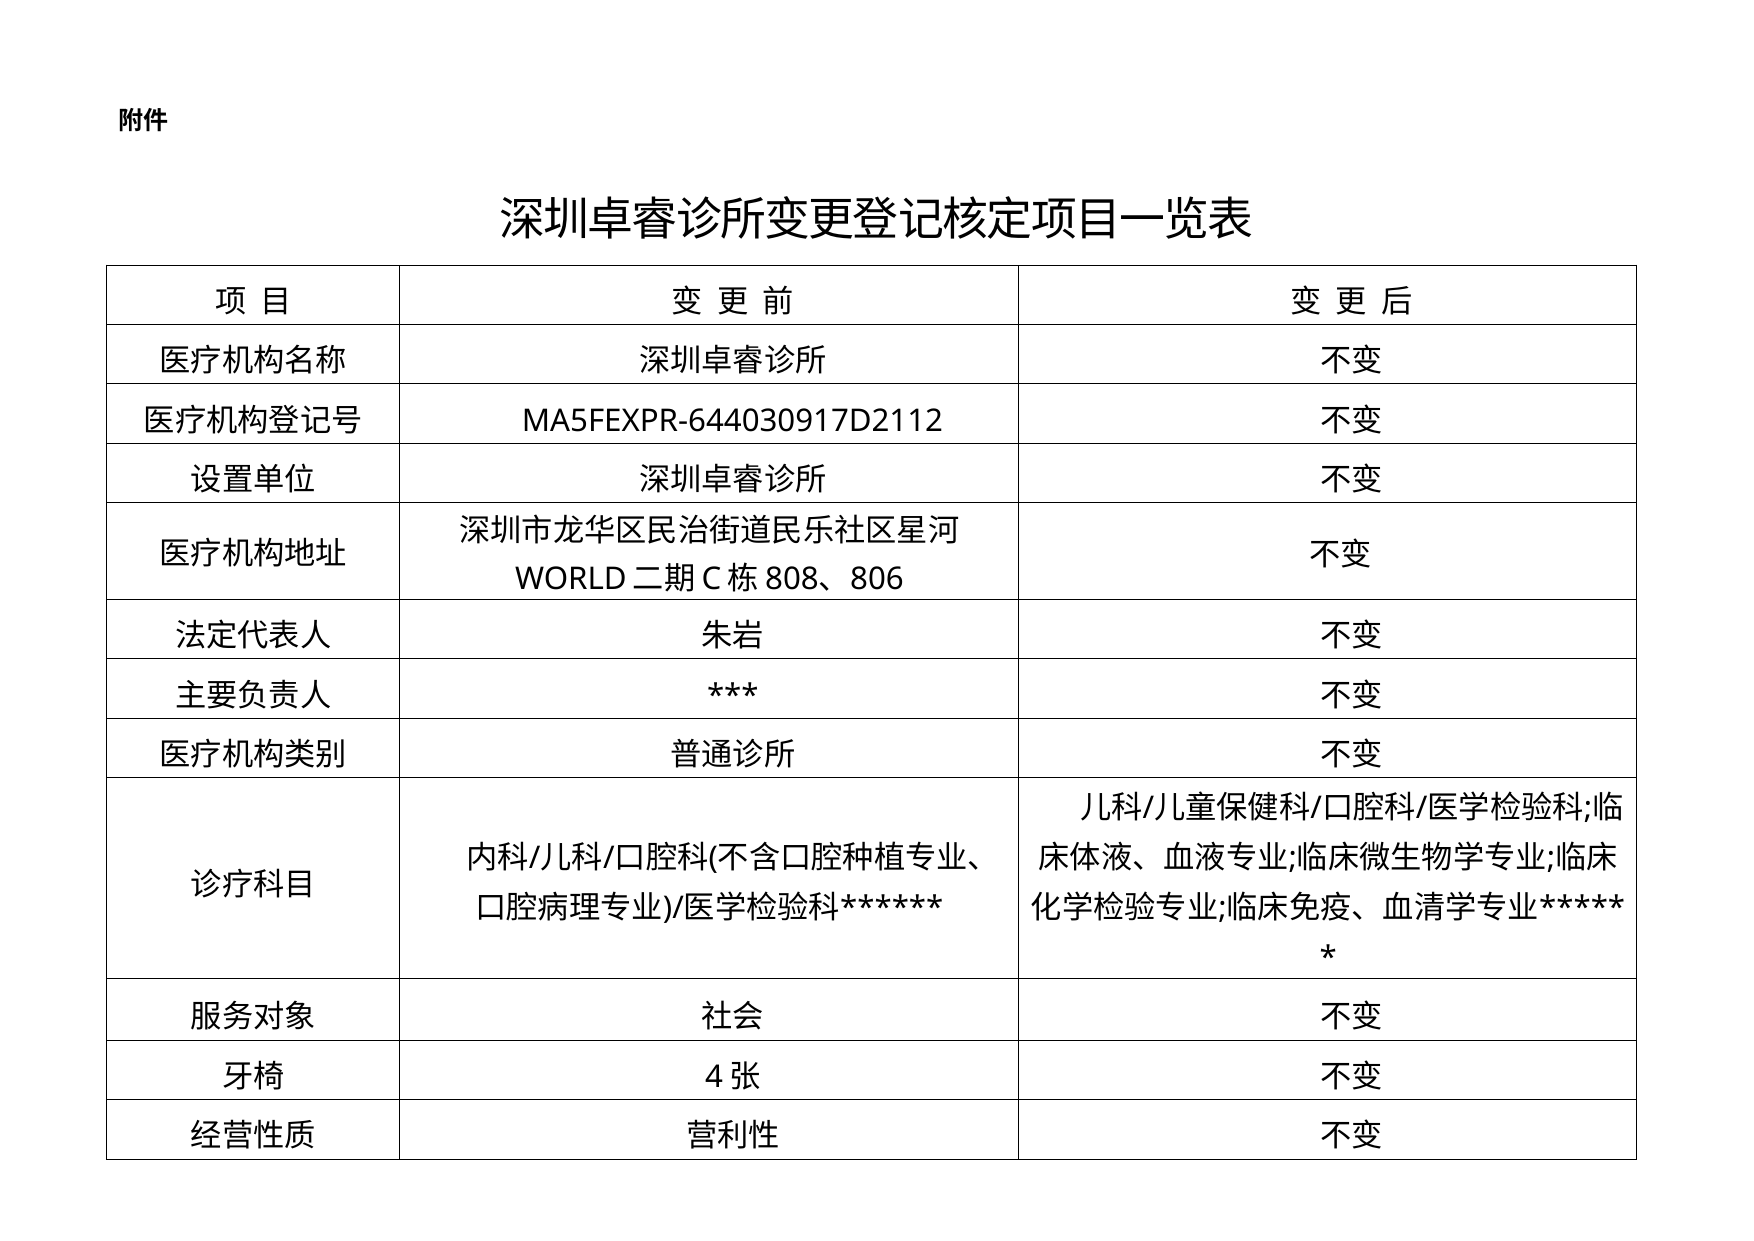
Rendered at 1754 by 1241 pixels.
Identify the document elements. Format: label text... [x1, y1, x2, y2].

table_cell 不变 [1019, 444, 1636, 502]
table_cell 不变 [1019, 384, 1636, 443]
table_cell 儿科/儿童保健科/口腔科/医学检验科;临床体液、血液专业;临床微生物学专业;临床化学检验专业;临床免疫、血清学专业****** [1019, 778, 1636, 978]
table_header 项 目 [107, 266, 399, 324]
table_cell 法定代表人 [107, 600, 399, 658]
table_cell 医疗机构名称 [107, 325, 399, 383]
table_header 变 更 前 [400, 266, 1018, 324]
table_cell 不变 [1019, 600, 1636, 658]
table_cell 营利性 [400, 1100, 1018, 1158]
text 深圳卓睿诊所变更登记核定项目一览表 [118, 167, 1636, 264]
table_cell 医疗机构类别 [107, 719, 399, 777]
table_cell 不变 [1019, 325, 1636, 383]
table_cell 医疗机构地址 [107, 503, 399, 599]
table_cell 不变 [1019, 1041, 1636, 1099]
table_cell 诊疗科目 [107, 778, 399, 978]
table_cell 社会 [400, 979, 1018, 1040]
table_cell 朱岩 [400, 600, 1018, 658]
table_cell *** [400, 659, 1018, 718]
table_cell 不变 [1019, 659, 1636, 718]
table_cell 医疗机构登记号 [107, 384, 399, 443]
table_cell 深圳市龙华区民治街道民乐社区星河WORLD二期C栋808、806 [400, 503, 1018, 599]
table_cell 内科/儿科/口腔科(不含口腔种植专业、口腔病理专业)/医学检验科****** [400, 778, 1018, 978]
table_header 变 更 后 [1019, 266, 1636, 324]
table_cell 4张 [400, 1041, 1018, 1099]
table_cell 深圳卓睿诊所 [400, 444, 1018, 502]
table_cell 深圳卓睿诊所 [400, 325, 1018, 383]
table_cell 经营性质 [107, 1100, 399, 1158]
table_cell MA5FEXPR-644030917D2112 [400, 384, 1018, 443]
table_cell 不变 [1019, 503, 1636, 599]
table_cell 设置单位 [107, 444, 399, 502]
table_cell 普通诊所 [400, 719, 1018, 777]
table_cell 主要负责人 [107, 659, 399, 718]
text 附件 [118, 86, 1636, 151]
table_cell 不变 [1019, 719, 1636, 777]
table_cell 不变 [1019, 1100, 1636, 1158]
table_cell 不变 [1019, 979, 1636, 1040]
table_cell 牙椅 [107, 1041, 399, 1099]
table_cell 服务对象 [107, 979, 399, 1040]
